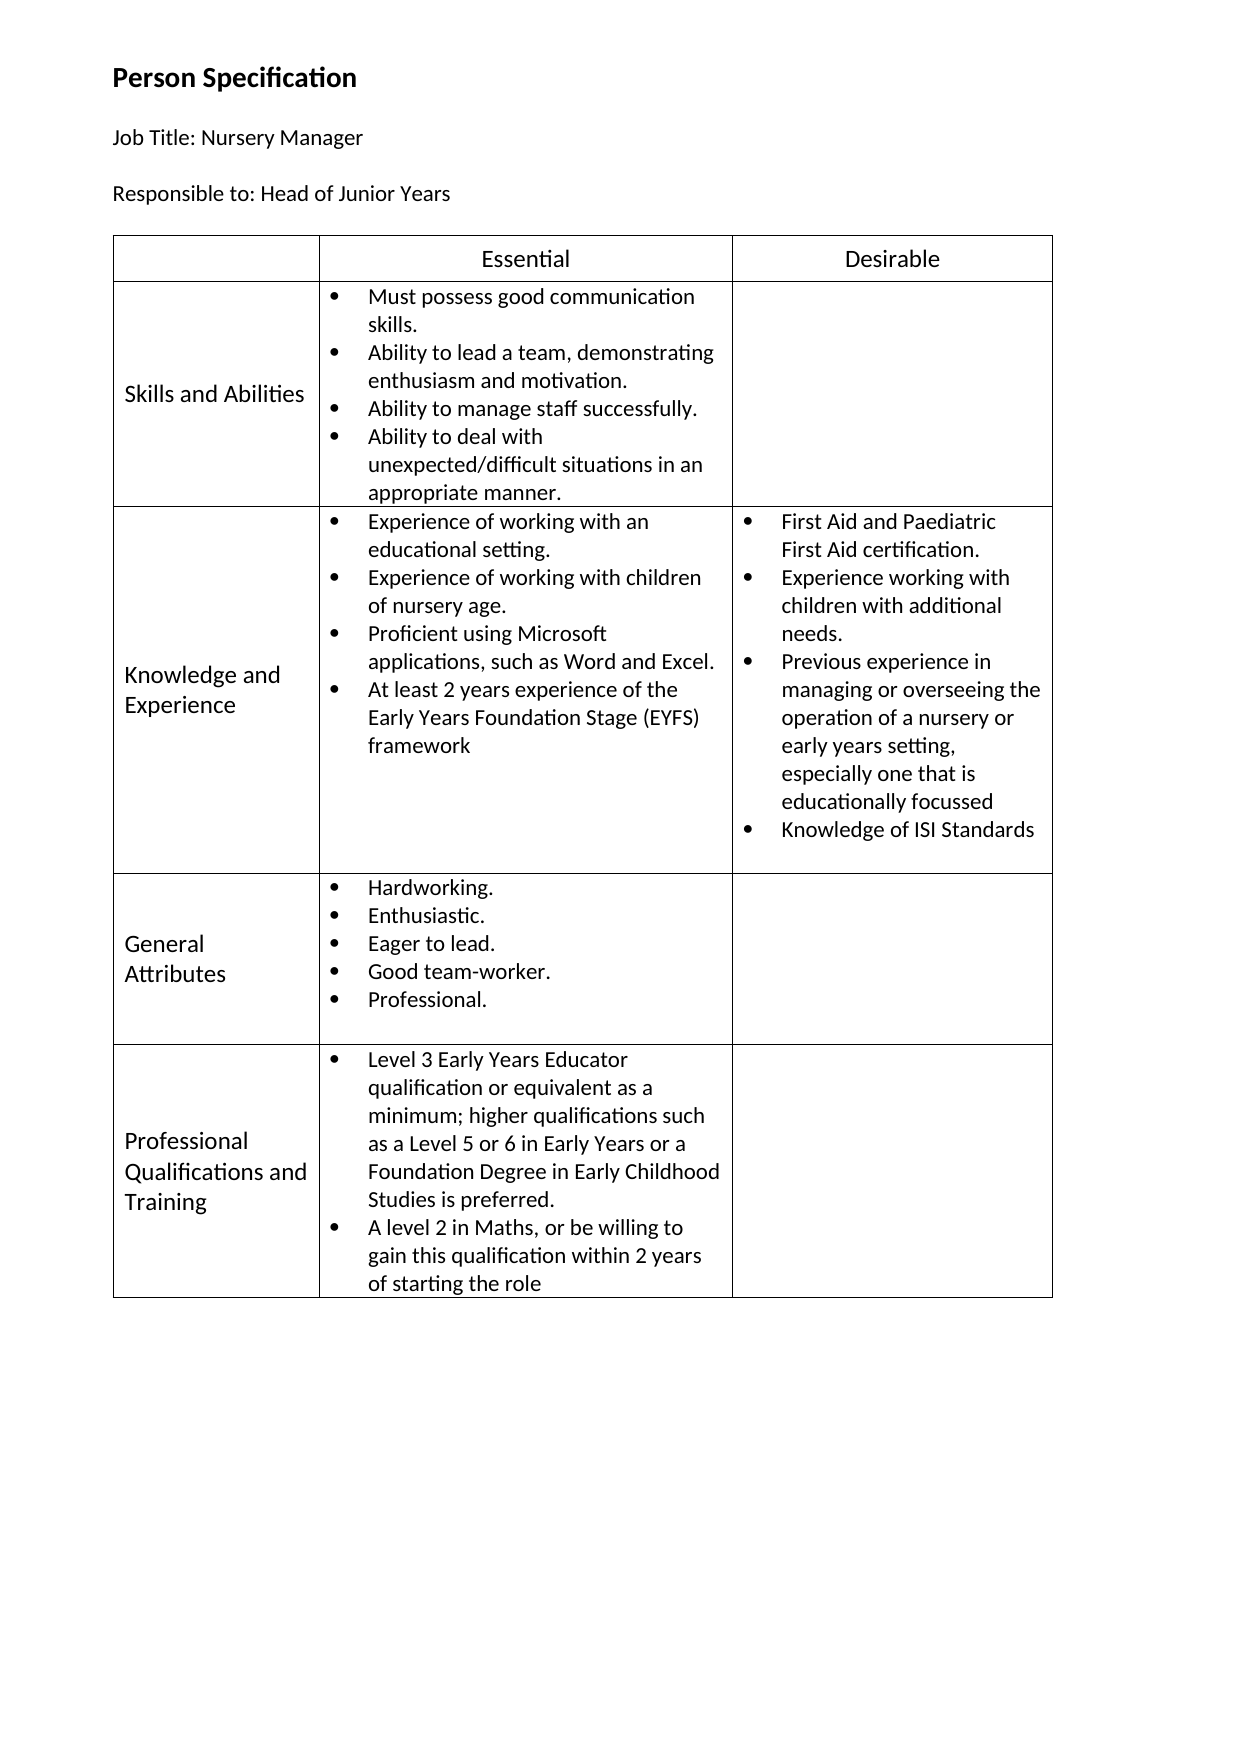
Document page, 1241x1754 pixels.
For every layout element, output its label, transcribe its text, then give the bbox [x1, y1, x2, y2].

table_cell Knowledge and Experience [114, 507, 319, 872]
table_cell [733, 874, 1052, 1044]
table_header Desirable [733, 236, 1052, 281]
text Responsible to: Head of Junior Years [112, 179, 1128, 207]
table_cell Hardworking. Enthusiastic. Eager to lead. Good team-worker. Professional. [320, 874, 732, 1044]
table_cell [733, 282, 1052, 506]
text Job Title: Nursery Manager [112, 123, 1128, 151]
table_cell Level 3 Early Years Educator qualification or equivalent as a minimum; higher qualifications such as a Level 5 or 6 in Early Years or a Foundation Degree in Early Childhood Studies is preferred. A level 2 in Maths, or be willing to gain this qualification within 2 years of starting the role [320, 1045, 732, 1297]
table_cell Professional Qualifications and Training [114, 1045, 319, 1297]
table_header [114, 236, 319, 281]
table_cell Must possess good communication skills. Ability to lead a team, demonstrating enthusiasm and motivation. Ability to manage staff successfully. Ability to deal with unexpected/difficult situations in an appropriate manner. [320, 282, 732, 506]
table_cell Skills and Abilities [114, 282, 319, 506]
table_cell General Attributes [114, 874, 319, 1044]
table_cell First Aid and Paediatric First Aid certification. Experience working with children with additional needs. Previous experience in managing or overseeing the operation of a nursery or early years setting, especially one that is educationally focussed Knowledge of ISI Standards [733, 507, 1052, 872]
table_cell [733, 1045, 1052, 1297]
text Person Specification [112, 59, 1128, 95]
table_header Essential [320, 236, 732, 281]
table_cell Experience of working with an educational setting. Experience of working with children of nursery age. Proficient using Microsoft applications, such as Word and Excel. At least 2 years experience of the Early Years Foundation Stage (EYFS) framework [320, 507, 732, 872]
